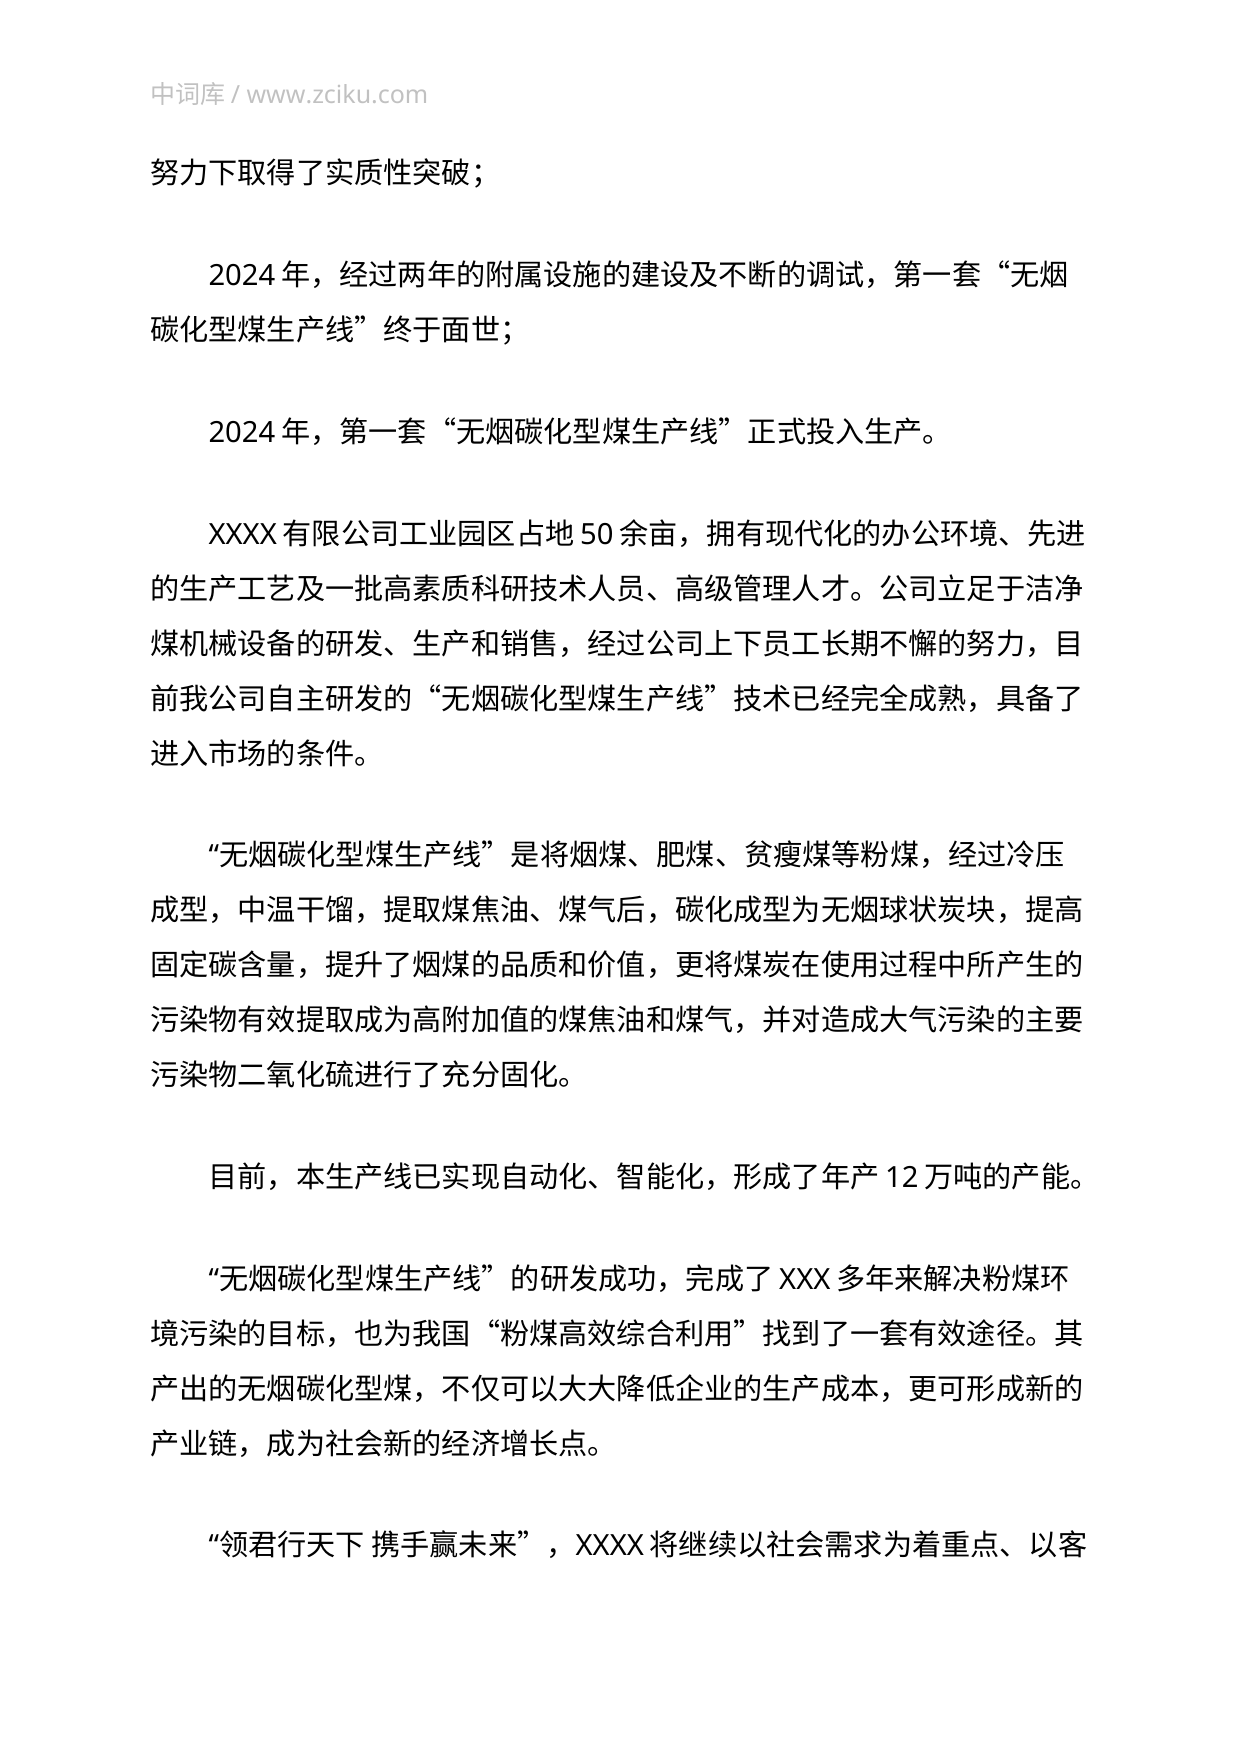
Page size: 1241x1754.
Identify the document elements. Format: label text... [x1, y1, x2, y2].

text “无烟碳化型煤生产线”的研发成功，完成了XXX多年来解决粉煤环境污染的目标，也为我国“粉煤高效综合利用”找到了一套有效途径。其产出的无烟碳化型煤，不仅可以大大降低企业的生产成本，更可形成新的产业链，成为社会新的经济增长点。 [150, 1255, 1090, 1462]
text 2024年，经过两年的附属设施的建设及不断的调试，第一套“无烟碳化型煤生产线”终于面世； [150, 252, 1090, 349]
text 目前，本生产线已实现自动化、智能化，形成了年产12万吨的产能。 [150, 1153, 1090, 1196]
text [150, 1522, 1090, 1564]
text 2024年，第一套“无烟碳化型煤生产线”正式投入生产。 [150, 408, 1090, 451]
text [150, 150, 1090, 192]
text XXXX有限公司工业园区占地50余亩，拥有现代化的办公环境、先进的生产工艺及一批高素质科研技术人员、高级管理人才。公司立足于洁净煤机械设备的研发、生产和销售，经过公司上下员工长期不懈的努力，目前我公司自主研发的“无烟碳化型煤生产线”技术已经完全成熟，具备了进入市场的条件。 [150, 511, 1090, 772]
text “无烟碳化型煤生产线”是将烟煤、肥煤、贫瘦煤等粉煤，经过冷压成型，中温干馏，提取煤焦油、煤气后，碳化成型为无烟球状炭块，提高固定碳含量，提升了烟煤的品质和价值，更将煤炭在使用过程中所产生的污染物有效提取成为高附加值的煤焦油和煤气，并对造成大气污染的主要污染物二氧化硫进行了充分固化。 [150, 832, 1090, 1094]
